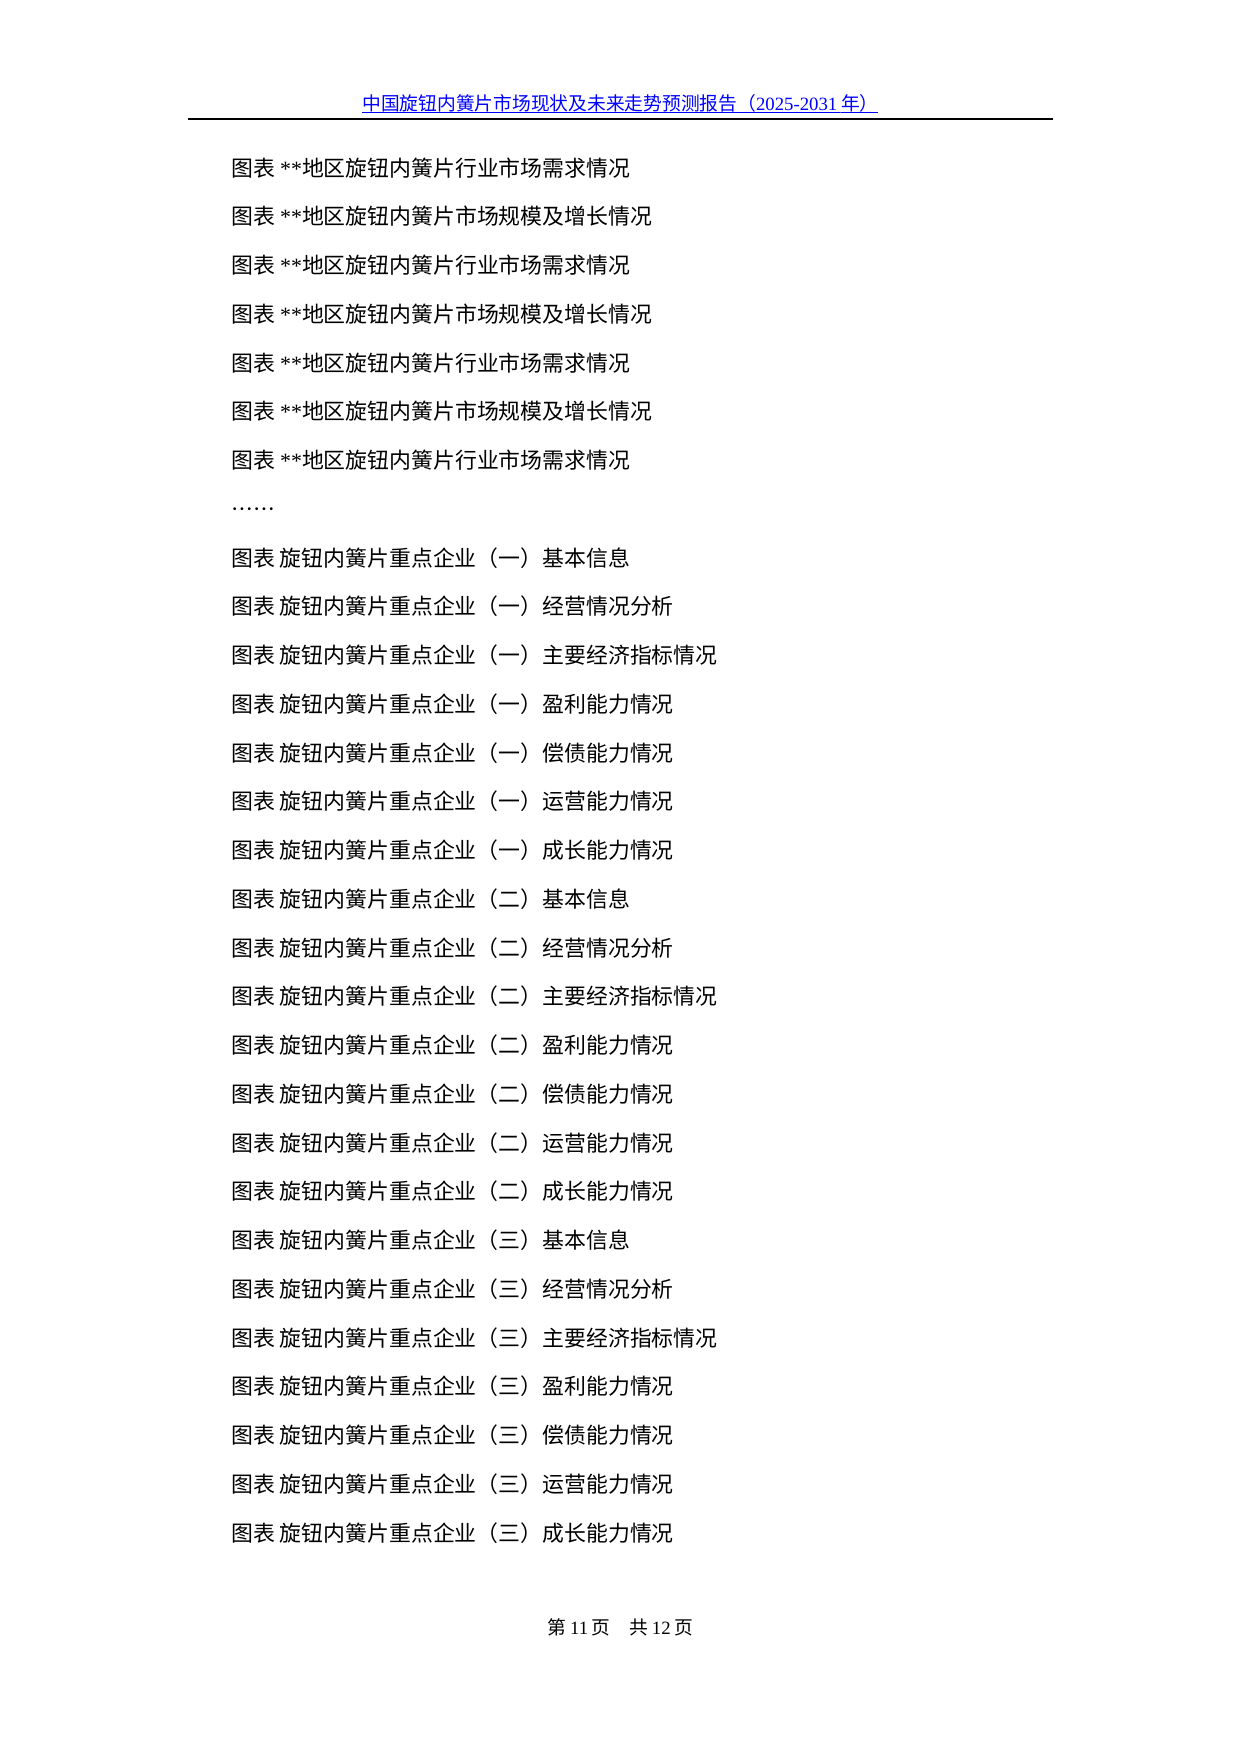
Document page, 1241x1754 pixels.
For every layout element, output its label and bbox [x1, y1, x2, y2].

text [187, 150, 1053, 1548]
